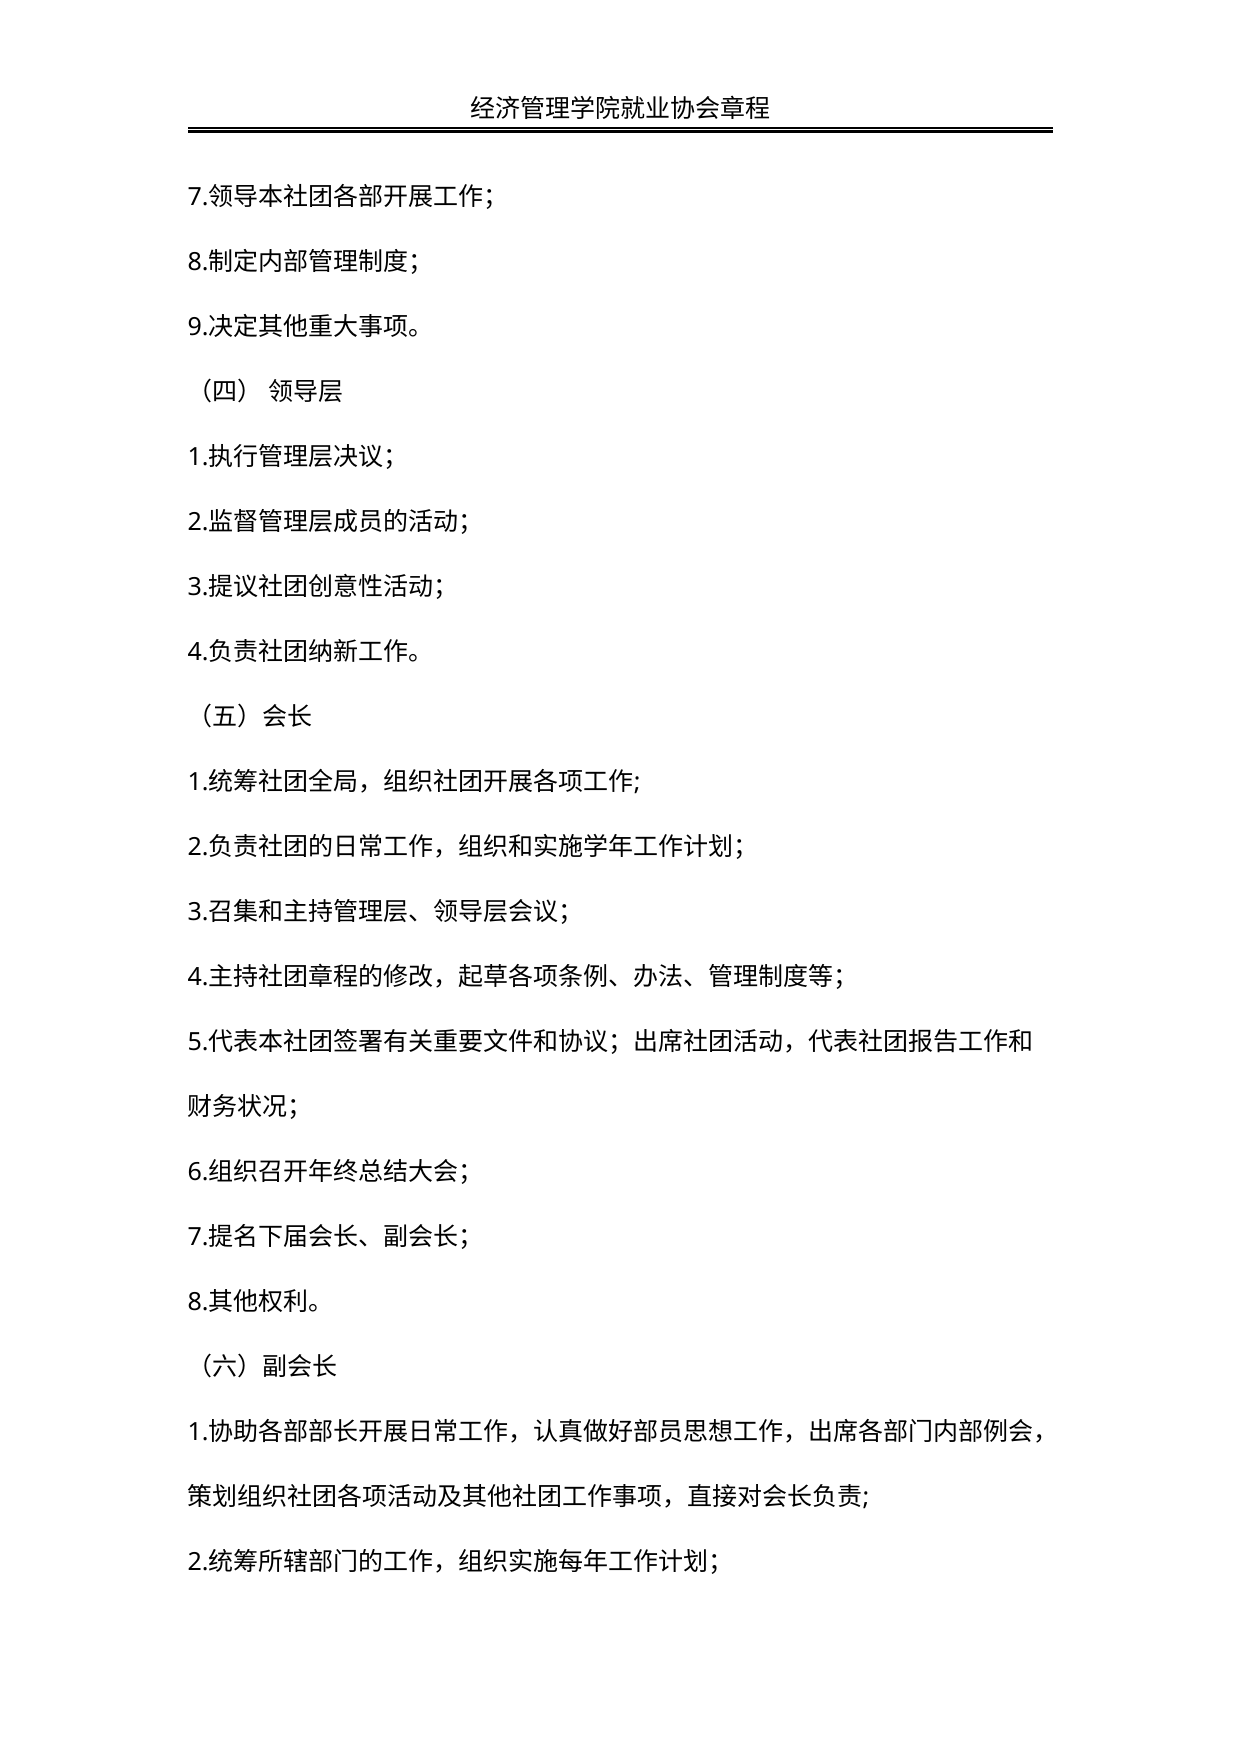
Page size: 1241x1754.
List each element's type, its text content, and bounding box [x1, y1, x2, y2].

text 2.监督管理层成员的活动； [187, 487, 1053, 552]
text 8.制定内部管理制度； [187, 227, 1053, 292]
text 3.提议社团创意性活动； [187, 552, 1053, 617]
text 1.统筹社团全局，组织社团开展各项工作; [187, 747, 1053, 812]
text （五）会长 [187, 682, 1053, 747]
text （四） 领导层 [187, 357, 1053, 422]
text 8.其他权利。 [187, 1267, 1053, 1332]
text 9.决定其他重大事项。 [187, 292, 1053, 357]
text 4.负责社团纳新工作。 [187, 617, 1053, 682]
text 1.执行管理层决议； [187, 422, 1053, 487]
text 6.组织召开年终总结大会； [187, 1137, 1053, 1202]
text 5.代表本社团签署有关重要文件和协议；出席社团活动，代表社团报告工作和财务状况； [187, 1007, 1053, 1137]
text 2.统筹所辖部门的工作，组织实施每年工作计划； [187, 1527, 1053, 1592]
text 7.提名下届会长、副会长； [187, 1202, 1053, 1267]
text 4.主持社团章程的修改，起草各项条例、办法、管理制度等； [187, 942, 1053, 1007]
text 3.召集和主持管理层、领导层会议； [187, 877, 1053, 942]
text 2.负责社团的日常工作，组织和实施学年工作计划； [187, 812, 1053, 877]
text 1.协助各部部长开展日常工作，认真做好部员思想工作，出席各部门内部例会，策划组织社团各项活动及其他社团工作事项，直接对会长负责; [187, 1397, 1053, 1527]
text 7.领导本社团各部开展工作； [187, 162, 1053, 227]
text （六）副会长 [187, 1332, 1053, 1397]
